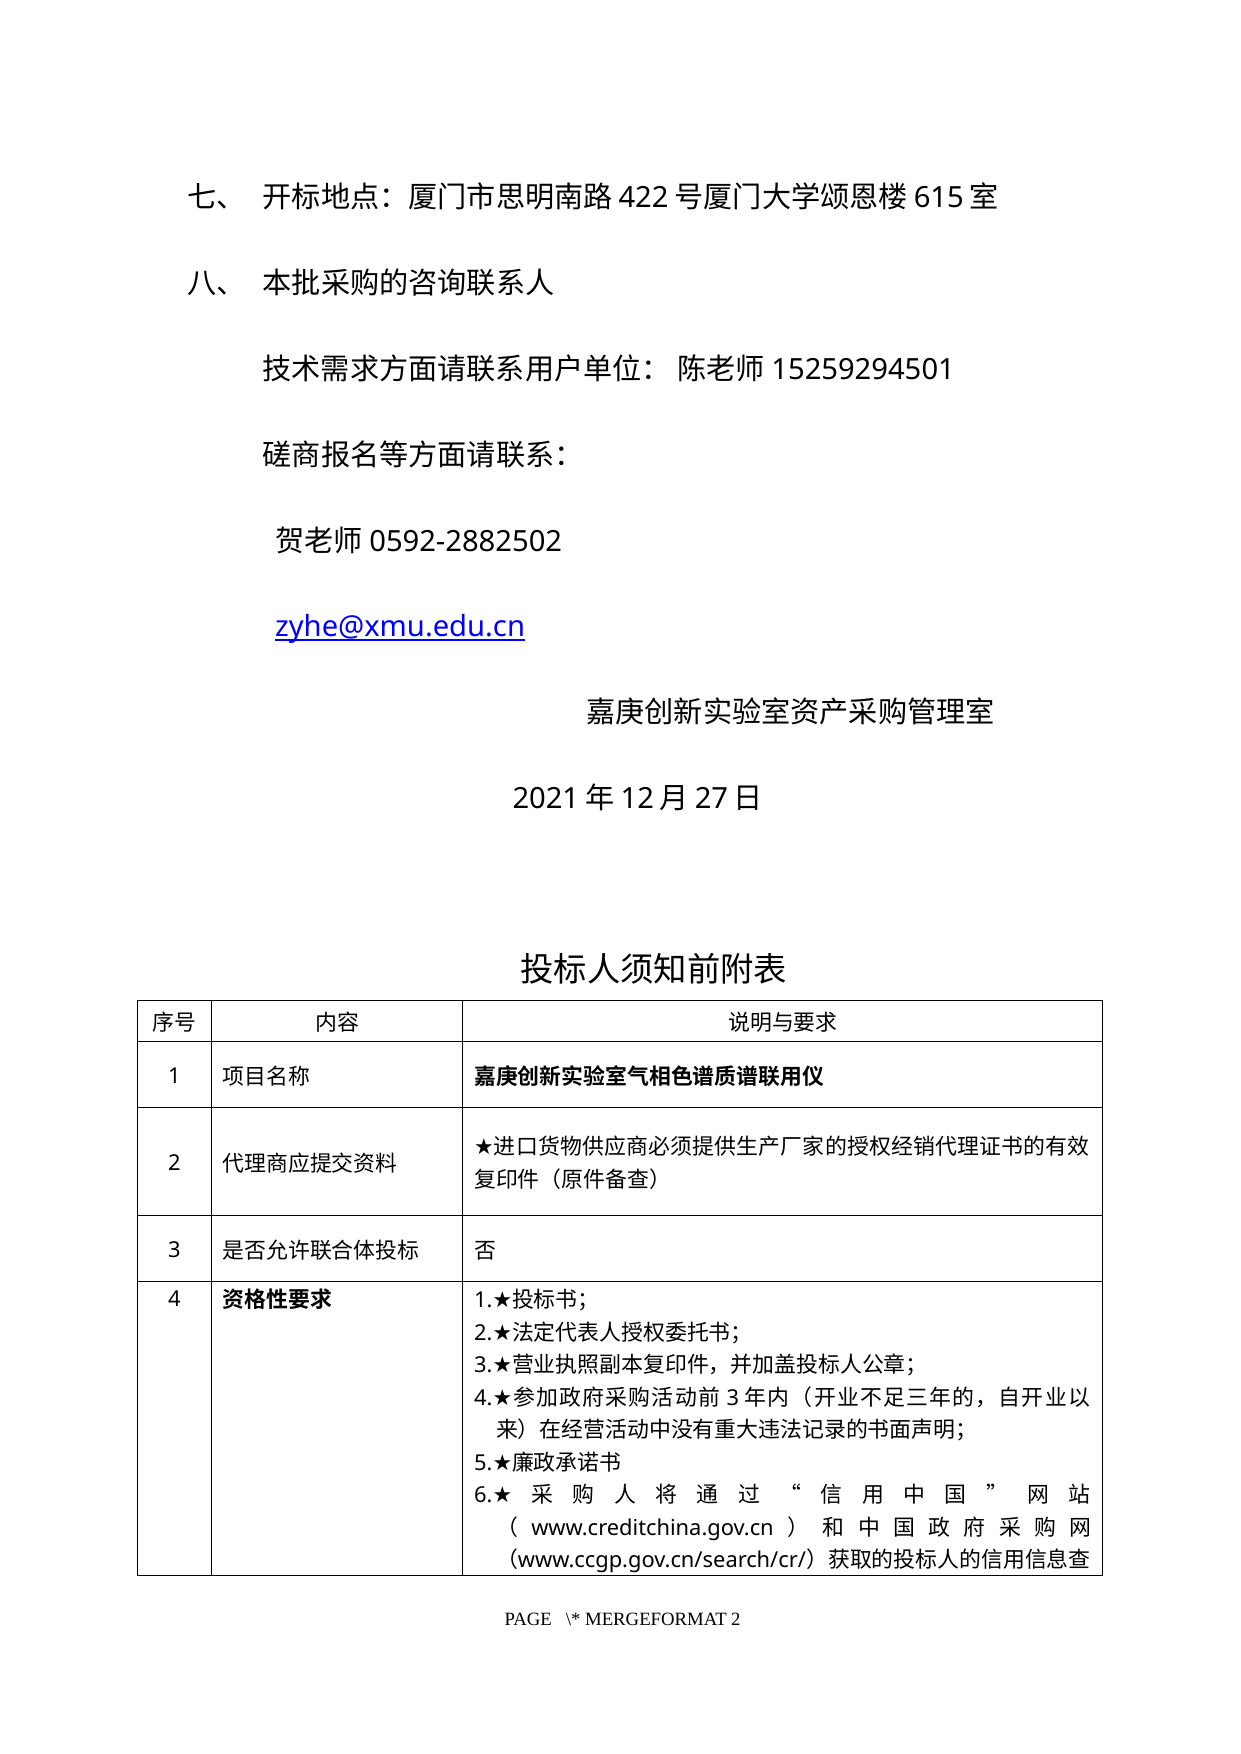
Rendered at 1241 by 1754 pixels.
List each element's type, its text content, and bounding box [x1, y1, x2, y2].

text zyhe@xmu.edu.cn [187, 593, 994, 658]
table_header 内容 [212, 1001, 462, 1041]
table_cell 3 [138, 1216, 211, 1281]
text 磋商报名等方面请联系： [262, 420, 1053, 485]
list 本批采购的咨询联系人 [187, 248, 1053, 313]
table_cell 1 [138, 1042, 211, 1107]
table_cell 项目名称 [212, 1042, 462, 1107]
text 2021年12月27日 [262, 764, 1053, 829]
text 嘉庚创新实验室资产采购管理室 [262, 677, 994, 742]
table_cell 4 [138, 1282, 211, 1574]
text 技术需求方面请联系用户单位： 陈老师 15259294501 [262, 334, 1053, 399]
text 贺老师 0592-2882502 [187, 507, 1053, 572]
table_cell 嘉庚创新实验室气相色谱质谱联用仪 [463, 1042, 1102, 1107]
table_cell 否 [463, 1216, 1102, 1281]
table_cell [463, 1282, 1102, 1574]
table_cell 2 [138, 1108, 211, 1215]
table_cell 资格性要求 [212, 1282, 462, 1574]
text 投标人须知前附表 [187, 934, 1053, 999]
list 开标地点：厦门市思明南路422号厦门大学颂恩楼615室 [187, 162, 1053, 227]
table_cell 是否允许联合体投标 [212, 1216, 462, 1281]
table_cell ★进口货物供应商必须提供生产厂家的授权经销代理证书的有效复印件（原件备查） [463, 1108, 1102, 1215]
table_header 说明与要求 [463, 1001, 1102, 1041]
table_cell 代理商应提交资料 [212, 1108, 462, 1215]
table_header 序号 [138, 1001, 211, 1041]
